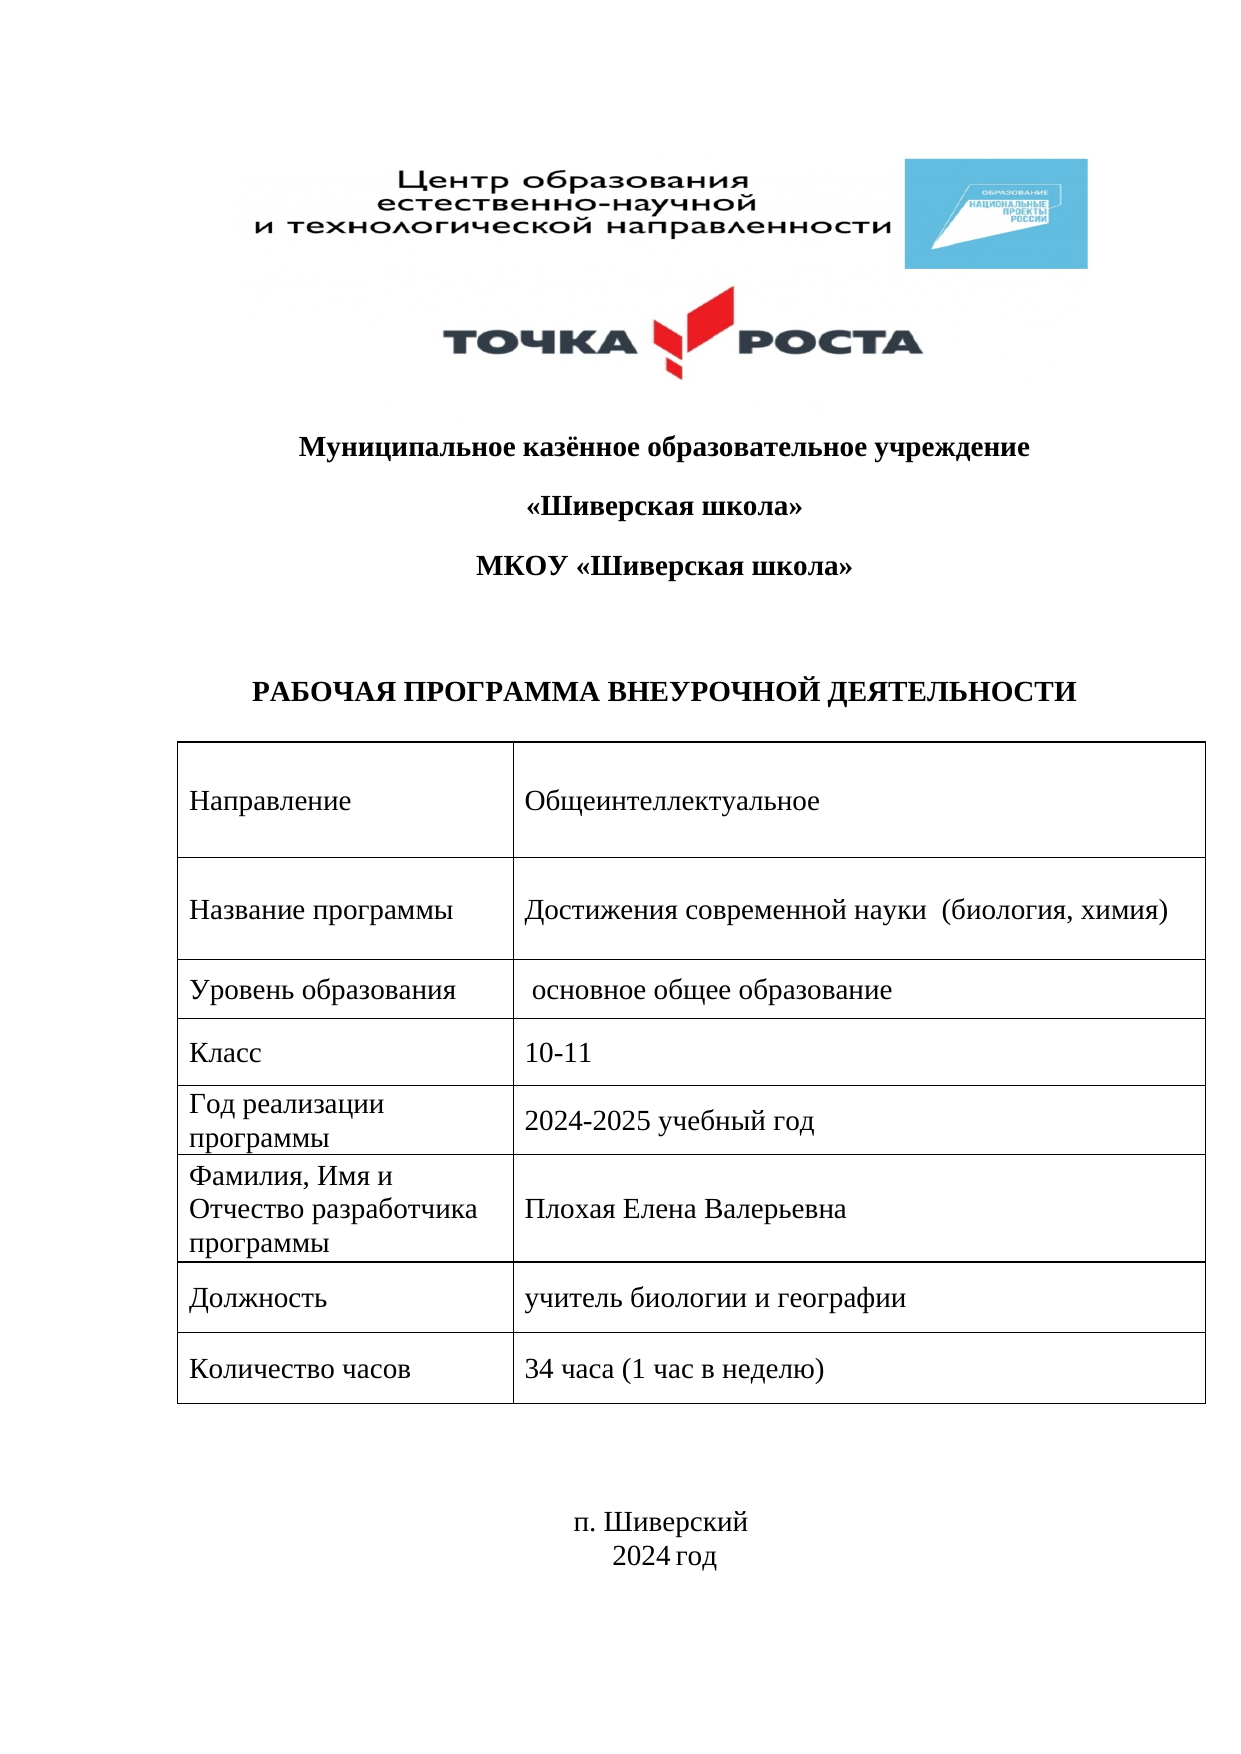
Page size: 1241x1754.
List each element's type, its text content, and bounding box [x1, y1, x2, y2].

text п. Шиверский 2024 год [177, 1504, 1152, 1571]
text МКОУ «Шиверская школа» [177, 548, 1152, 581]
text Муниципальное казённое образовательное учреждение [177, 429, 1152, 463]
table_cell основное основное общее образование [514, 960, 1205, 1018]
table_cell учитель биологии и географии [514, 1263, 1205, 1332]
table_header Общеинтеллектуальное [514, 743, 1205, 857]
table_cell Количество часов [178, 1333, 513, 1402]
table_cell Фамилия, Имя и Отчество разработчика программы [178, 1155, 513, 1261]
table_cell Должность [178, 1263, 513, 1332]
table_cell Достижения современной науки (биология, химия) [514, 858, 1205, 959]
table_cell 2024-2025 учебный год [514, 1086, 1205, 1153]
table_cell 10-11 [514, 1019, 1205, 1085]
table_cell Название программы [178, 858, 513, 959]
table_cell Год реализации программы [178, 1086, 513, 1153]
table_cell Класс [178, 1019, 513, 1085]
text «Шиверская школа» [177, 488, 1152, 522]
table_cell Плохая Елена Валерьевна [514, 1155, 1205, 1261]
table_cell Уровень образования [178, 960, 513, 1018]
table_header Направление [178, 743, 513, 857]
text РАБОЧАЯ ПРОГРАММА ВНЕУРОЧНОЙ ДЕЯТЕЛЬНОСТИ [177, 674, 1152, 708]
table_cell 34 часа (1 час в неделю) [514, 1333, 1205, 1402]
picture [236, 151, 1093, 430]
